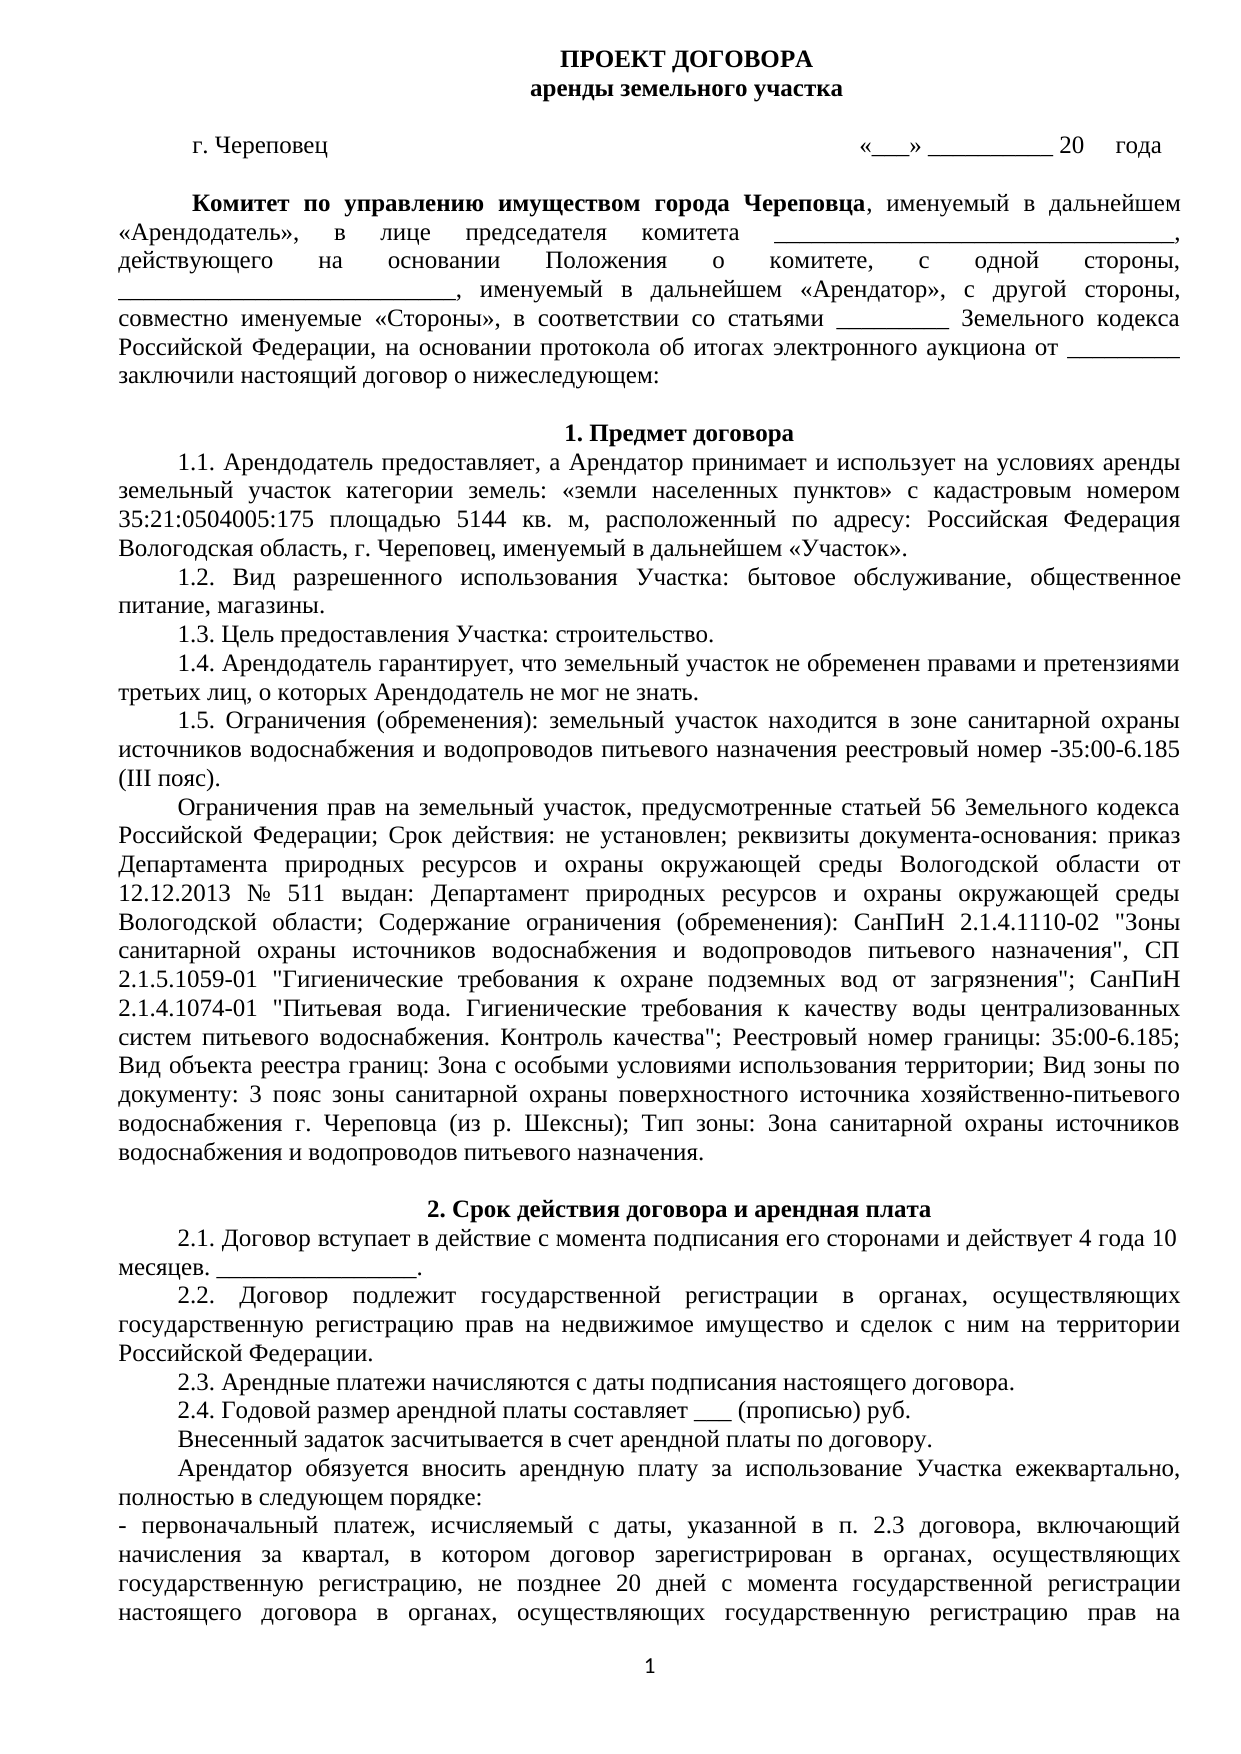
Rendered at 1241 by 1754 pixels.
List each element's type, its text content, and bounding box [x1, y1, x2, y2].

text 1.5. Ограничения (обременения): земельный участок находится в зоне санитарной охраны источников водоснабжения и водопроводов питьевого назначения реестровый номер -35:00-6.185 (III пояс). [118, 706, 1181, 792]
text 2. Срок действия договора и арендная плата [118, 1194, 1181, 1223]
text 1.3. Цель предоставления Участка: строительство. [118, 619, 1181, 648]
text 1.4. Арендодатель гарантирует, что земельный участок не обременен правами и претензиями третьих лиц, о которых Арендодатель не мог не знать. [118, 648, 1181, 706]
text 2.1. Договор вступает в действие с момента подписания его сторонами и действует 4 года 10 месяцев. ________________. [118, 1223, 1178, 1281]
text 1. Предмет договора [118, 418, 1181, 447]
text 2.4. Годовой размер арендной платы составляет ___ (прописью) руб. [118, 1396, 1181, 1424]
text 2.3. Арендные платежи начисляются с даты подписания настоящего договора. [118, 1367, 1178, 1396]
text 1.2. Вид разрешенного использования Участка: бытовое обслуживание, общественное питание, магазины. [118, 562, 1181, 619]
text Арендатор обязуется вносить арендную плату за использование Участка ежеквартально, полностью в следующем порядке: [118, 1453, 1181, 1511]
text г. Череповец «___» __________ 20 года [118, 131, 1181, 159]
text Комитет по управлению имуществом города Череповца, именуемый в дальнейшем «Арендодатель», в лице председателя комитета ________________________________, действующего на основании Положения о комитете, с одной стороны, ___________________________, именуемый в дальнейшем «Арендатор», с другой стороны, совместно именуемые «Стороны», в соответствии со статьями _________ Земельного кодекса Российской Федерации, на основании протокола об итогах электронного аукциона от _________ заключили настоящий договор о нижеследующем: [118, 188, 1181, 389]
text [118, 1511, 1181, 1626]
text 1.1. Арендодатель предоставляет, а Арендатор принимает и использует на условиях аренды земельный участок категории земель: «земли населенных пунктов» с кадастровым номером 35:21:0504005:175 площадью 5144 кв. м, расположенный по адресу: Российская Федерация Вологодская область, г. Череповец, именуемый в дальнейшем «Участок». [118, 447, 1181, 562]
text Внесенный задаток засчитывается в счет арендной платы по договору. [118, 1424, 1181, 1453]
text 2.2. Договор подлежит государственной регистрации в органах, осуществляющих государственную регистрацию прав на недвижимое имущество и сделок с ним на территории Российской Федерации. [118, 1281, 1181, 1367]
text Ограничения прав на земельный участок, предусмотренные статьей 56 Земельного кодекса Российской Федерации; Срок действия: не установлен; реквизиты документа-основания: приказ Департамента природных ресурсов и охраны окружающей среды Вологодской области от 12.12.2013 № 511 выдан: Департамент природных ресурсов и охраны окружающей среды Вологодской области; Содержание ограничения (обременения): СанПиН 2.1.4.1110-02 "Зоны санитарной охраны источников водоснабжения и водопроводов питьевого назначения", СП 2.1.5.1059-01 "Гигиенические требования к охране подземных вод от загрязнения"; СанПиН 2.1.4.1074-01 "Питьевая вода. Гигиенические требования к качеству воды централизованных систем питьевого водоснабжения. Контроль качества"; Реестровый номер границы: 35:00-6.185; Вид объекта реестра границ: Зона с особыми условиями использования территории; Вид зоны по документу: 3 пояс зоны санитарной охраны поверхностного источника хозяйственно-питьевого водоснабжения г. Череповца (из р. Шексны); Тип зоны: Зона санитарной охраны источников водоснабжения и водопроводов питьевого назначения. [118, 792, 1181, 1166]
text ПРОЕКТ ДОГОВОРА [118, 44, 1181, 73]
text аренды земельного участка [118, 73, 1181, 102]
